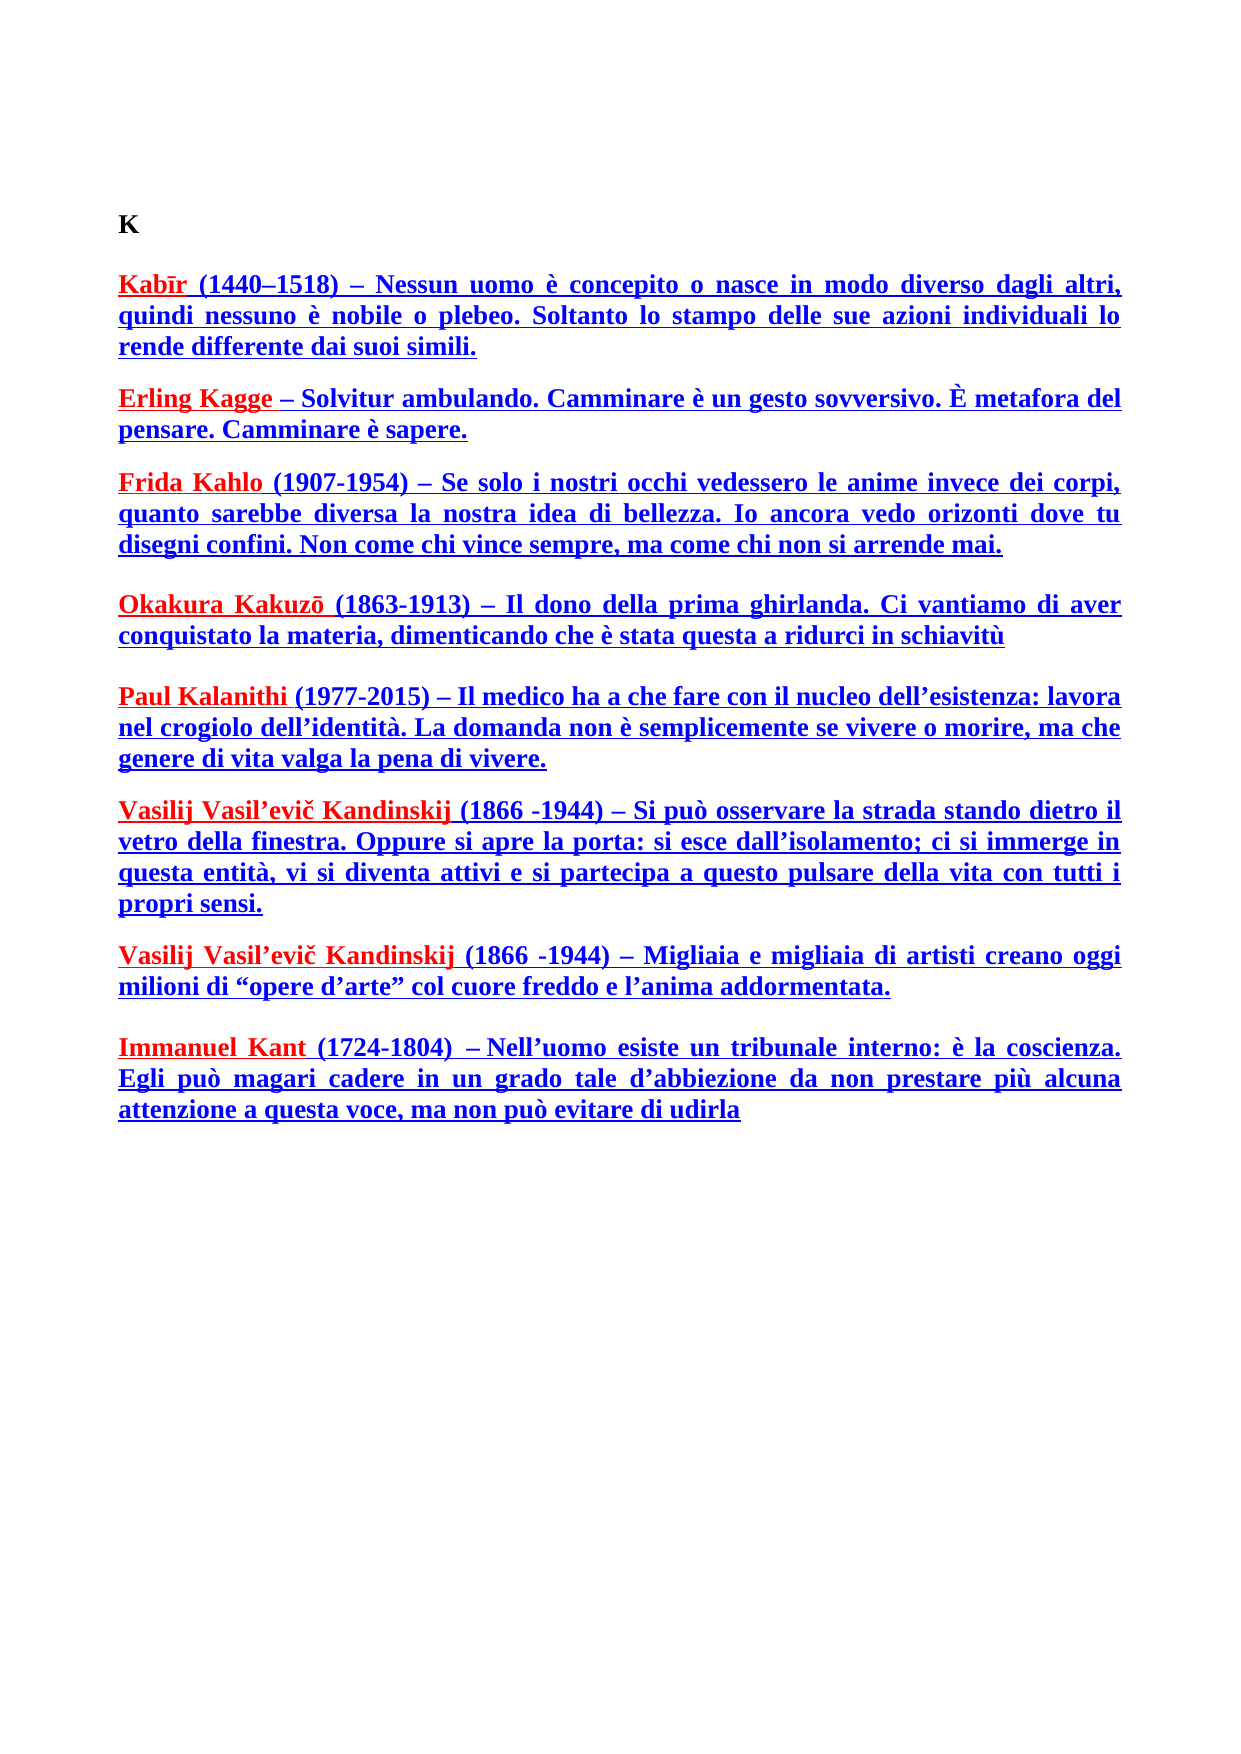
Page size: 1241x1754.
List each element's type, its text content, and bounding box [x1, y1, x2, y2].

text Vasilij Vasil’evič Kandinskij (1866 -1944) – Migliaia e migliaia di artisti creano oggi milioni di “opere d’arte” col cuore freddo e l’anima addormentata. [118, 968, 1122, 1002]
subtitle Paul Kalanithi (1977-2015) – Il medico ha a che fare con il nucleo dell’esistenza: lavora nel crogiolo dell’identità. La domanda non è semplicemente se vivere o morire, ma che genere di vita valga la pena di vivere. [118, 680, 1122, 707]
subtitle Kabīr (1440–1518) – Nessun uomo è concepito o nasce in modo diverso dagli altri, quindi nessuno è nobile o plebeo. Soltanto lo stampo delle sue azioni individuali lo rende differente dai suoi simili. [118, 297, 1122, 362]
subtitle Kabīr (1440–1518) – Nessun uomo è concepito o nasce in modo diverso dagli altri, quindi nessuno è nobile o plebeo. Soltanto lo stampo delle sue azioni individuali lo rende differente dai suoi simili. [118, 268, 1122, 295]
subtitle Okakura Kakuzō (1863-1913) – Il dono della prima ghirlanda. Ci vantiamo di aver conquistato la materia, dimenticando che è stata questa a ridurci in schiavitù [118, 588, 1122, 615]
subtitle Frida Kahlo (1907-1954) – Se solo i nostri occhi vedessero le anime invece dei corpi, quanto sarebbe diversa la nostra idea di bellezza. Io ancora vedo orizonti dove tu disegni confini. Non come chi vince sempre, ma come chi non si arrende mai. [118, 466, 1122, 524]
subtitle Paul Kalanithi (1977-2015) – Il medico ha a che fare con il nucleo dell’esistenza: lavora nel crogiolo dell’identità. La domanda non è semplicemente se vivere o morire, ma che genere di vita valga la pena di vivere. [118, 708, 1122, 773]
subtitle Erling Kagge – Solvitur ambulando. Camminare è un gesto sovversivo. È metafora del pensare. Camminare è sapere. [118, 411, 1122, 445]
subtitle Vasilij Vasil’evič Kandinskij (1866 -1944) – Si può osservare la strada stando dietro il vetro della finestra. Oppure si apre la porta: si esce dall’isolamento; ci si immerge in questa entità, vi si diventa attivi e si partecipa a questo pulsare della vita con tutti i propri sensi. [118, 794, 1122, 821]
subtitle Okakura Kakuzō (1863-1913) – Il dono della prima ghirlanda. Ci vantiamo di aver conquistato la materia, dimenticando che è stata questa a ridurci in schiavitù [118, 617, 1122, 651]
subtitle Immanuel Kant (1724-1804) – Nell’uomo esiste un tribunale interno: è la coscienza. Egli può magari cadere in un grado tale d’abbiezione da non prestare più alcuna attenzione a questa voce, ma non può evitare di udirla [118, 1059, 1122, 1089]
subtitle Immanuel Kant (1724-1804) – Nell’uomo esiste un tribunale interno: è la coscienza. Egli può magari cadere in un grado tale d’abbiezione da non prestare più alcuna attenzione a questa voce, ma non può evitare di udirla [118, 1091, 1122, 1124]
subtitle Frida Kahlo (1907-1954) – Se solo i nostri occhi vedessero le anime invece dei corpi, quanto sarebbe diversa la nostra idea di bellezza. Io ancora vedo orizonti dove tu disegni confini. Non come chi vince sempre, ma come chi non si arrende mai. [118, 525, 1122, 559]
subtitle Vasilij Vasil’evič Kandinskij (1866 -1944) – Si può osservare la strada stando dietro il vetro della finestra. Oppure si apre la porta: si esce dall’isolamento; ci si immerge in questa entità, vi si diventa attivi e si partecipa a questo pulsare della vita con tutti i propri sensi. [118, 823, 1122, 918]
text Vasilij Vasil’evič Kandinskij (1866 -1944) – Migliaia e migliaia di artisti creano oggi milioni di “opere d’arte” col cuore freddo e l’anima addormentata. [118, 939, 1122, 967]
subtitle Erling Kagge – Solvitur ambulando. Camminare è un gesto sovversivo. È metafora del pensare. Camminare è sapere. [118, 382, 1122, 410]
subtitle Immanuel Kant (1724-1804) – Nell’uomo esiste un tribunale interno: è la coscienza. Egli può magari cadere in un grado tale d’abbiezione da non prestare più alcuna attenzione a questa voce, ma non può evitare di udirla [118, 1031, 1122, 1058]
subtitle K [118, 208, 1122, 239]
